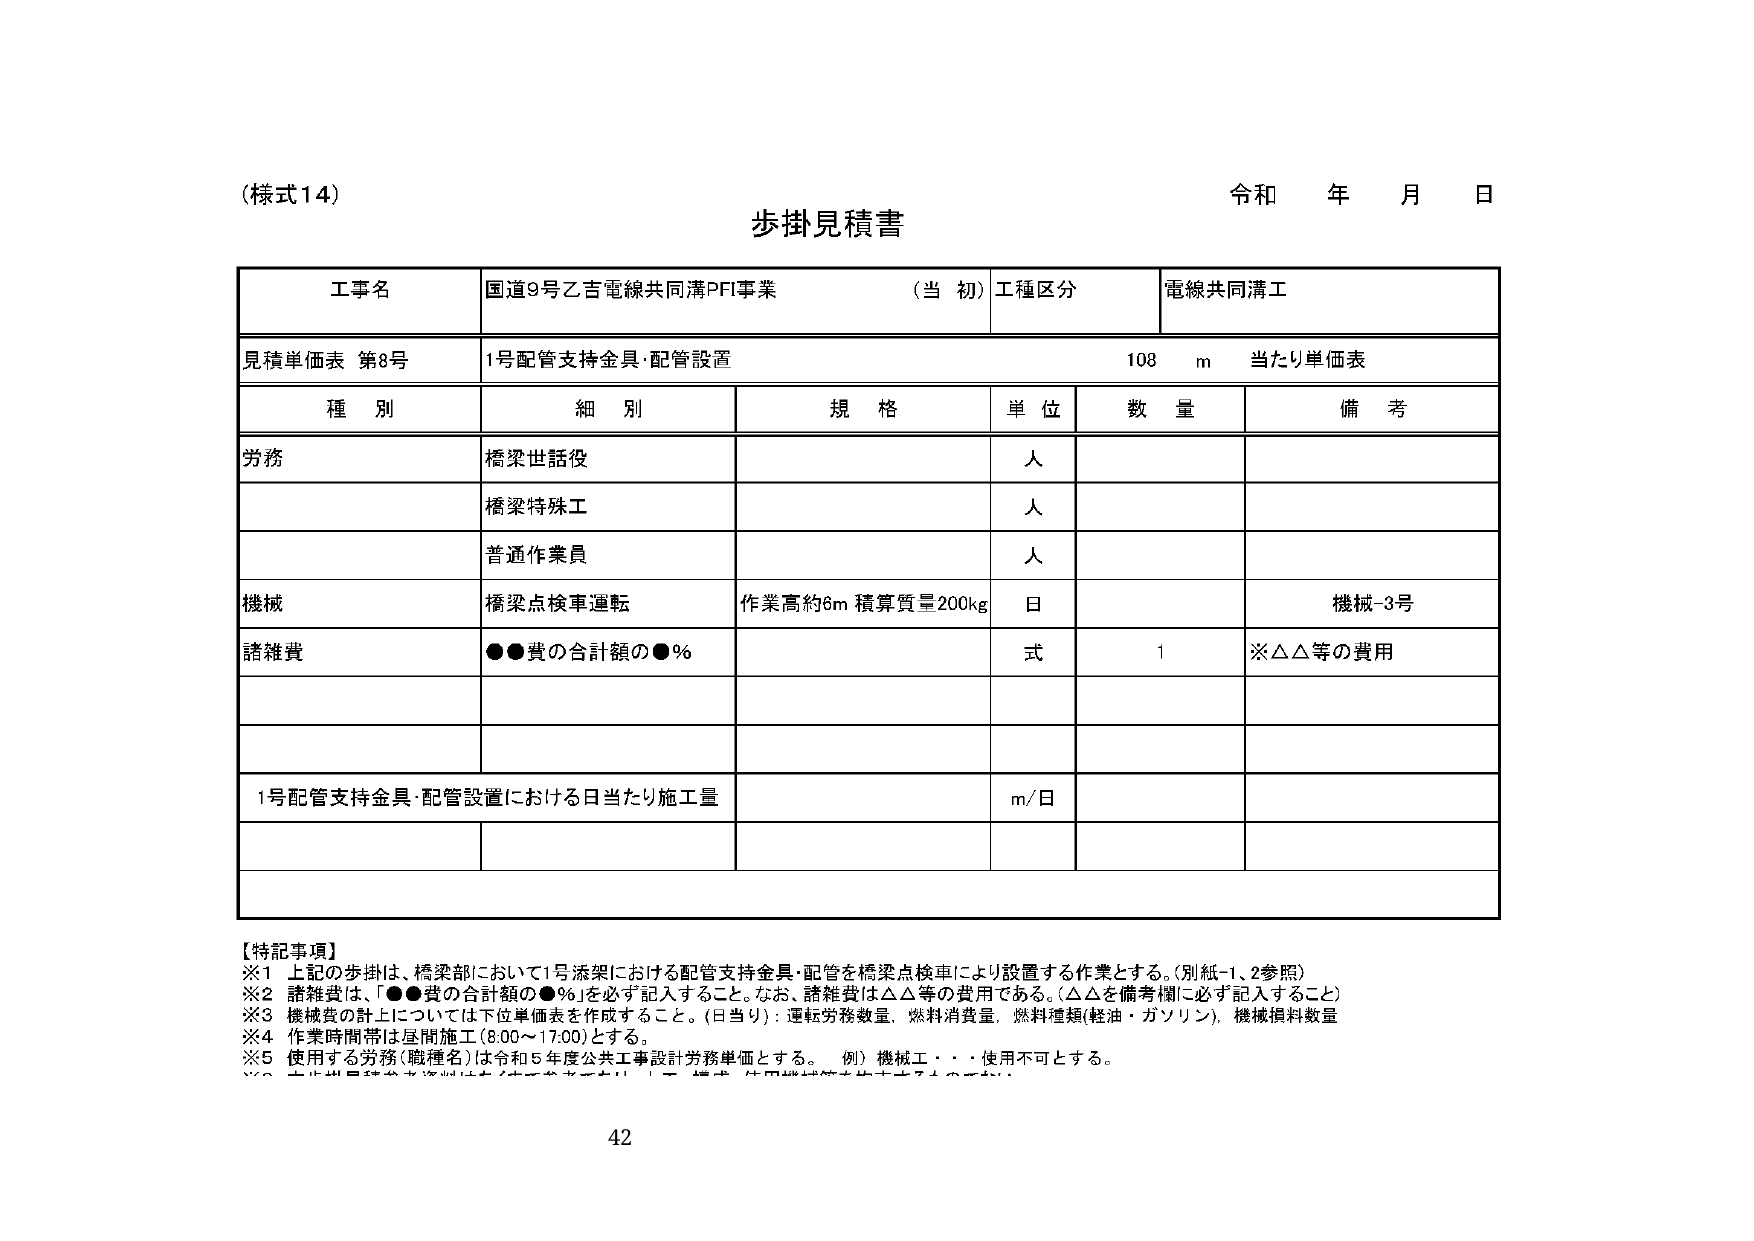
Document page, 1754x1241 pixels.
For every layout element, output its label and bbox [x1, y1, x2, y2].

picture [227, 164, 1515, 1076]
